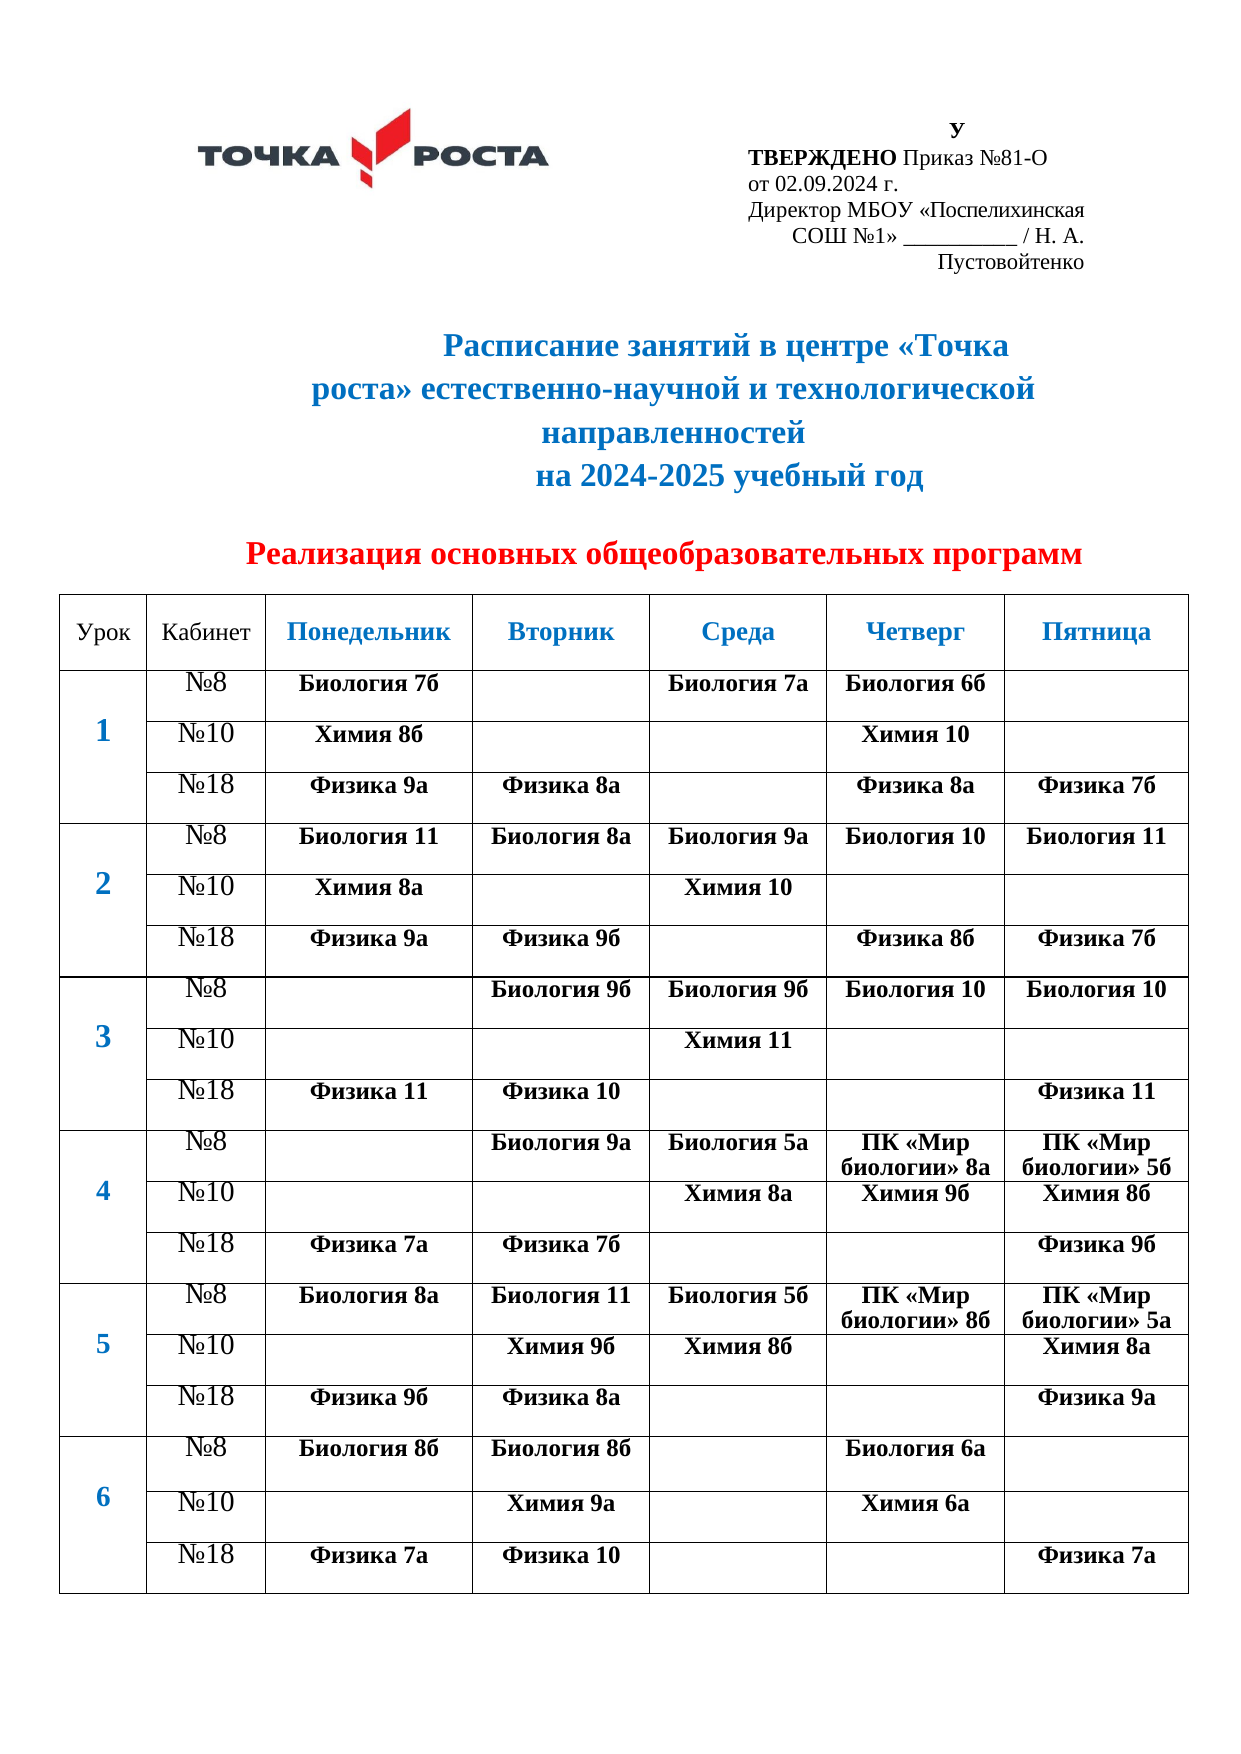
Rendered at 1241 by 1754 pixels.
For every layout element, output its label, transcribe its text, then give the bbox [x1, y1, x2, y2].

table_cell 4 [60, 1131, 146, 1283]
table_header Пятница [1005, 595, 1188, 670]
table_cell №10 [147, 722, 265, 772]
table_cell №18 [147, 773, 265, 823]
text УТВЕРЖДЕНО Приказ №81-О от 02.09.2024 г. [748, 118, 1068, 196]
table_cell №18 [147, 1386, 265, 1436]
table_cell Физика 7а [266, 1543, 472, 1593]
table_cell Химия 8б [1005, 1182, 1188, 1232]
table_cell №8 [147, 824, 265, 874]
table_cell №10 [147, 1029, 265, 1078]
table_cell [650, 773, 826, 823]
text Реализация основных общеобразовательных программ [177, 544, 1152, 569]
table_cell Биология 8а [473, 824, 649, 874]
table_cell Физика 9а [266, 926, 472, 976]
table_cell [827, 1233, 1004, 1283]
table_cell [266, 1131, 472, 1181]
table_cell [1005, 1029, 1188, 1078]
table_cell Физика 9б [1005, 1233, 1188, 1283]
table_cell Биология 9а [650, 824, 826, 874]
table_cell [827, 1335, 1004, 1385]
table_cell [650, 722, 826, 772]
table_cell Физика 9б [266, 1386, 472, 1436]
table_cell Биология 11 [1005, 824, 1188, 874]
table_cell [473, 875, 649, 925]
table_cell Биология 9б [650, 978, 826, 1027]
table_cell Биология 6б [827, 671, 1004, 721]
table_cell №8 [147, 1284, 265, 1334]
table_header Четверг [827, 595, 1004, 670]
table_cell Физика 10 [473, 1543, 649, 1593]
table_cell Химия 6а [827, 1492, 1004, 1542]
table_cell Биология 10 [827, 978, 1004, 1027]
table_cell [473, 722, 649, 772]
table_cell [1005, 1437, 1188, 1491]
table_cell №18 [147, 1543, 265, 1593]
table_cell Химия 11 [650, 1029, 826, 1078]
table_cell №8 [147, 978, 265, 1027]
table_cell Химия 9а [473, 1492, 649, 1542]
table_cell 3 [60, 978, 146, 1129]
table_cell Биология 9б [473, 978, 649, 1027]
table_cell Физика 9б [473, 926, 649, 976]
table_cell [1005, 722, 1188, 772]
table_cell Физика 7б [473, 1233, 649, 1283]
table_cell ПК «Мир биологии» 8а [827, 1131, 1004, 1181]
table_cell Биология 7б [266, 671, 472, 721]
table_cell №18 [147, 926, 265, 976]
table_cell [650, 1492, 826, 1542]
table_cell [266, 1182, 472, 1232]
table_cell [650, 1080, 826, 1129]
table_cell №8 [147, 1437, 265, 1491]
table_cell Физика 7б [1005, 926, 1188, 976]
table_cell Химия 10 [650, 875, 826, 925]
table_cell [266, 1029, 472, 1078]
table_cell Биология 10 [1005, 978, 1188, 1027]
table_cell [266, 1492, 472, 1542]
table_cell Химия 10 [827, 722, 1004, 772]
table_cell №10 [147, 1335, 265, 1385]
table_cell Химия 8а [650, 1182, 826, 1232]
table_cell [650, 926, 826, 976]
text Директор МБОУ «Поспелихинская СОШ №1» __________ / Н. А. Пустовойтенко [745, 196, 1084, 275]
text Расписание занятий в центре «Точка роста» естественно-научной и технологической направленностей [288, 325, 1058, 450]
table_cell [473, 671, 649, 721]
table_cell Физика 7б [1005, 773, 1188, 823]
table_cell [650, 1543, 826, 1593]
picture [126, 51, 623, 248]
table_cell [827, 1029, 1004, 1078]
table_cell [266, 1335, 472, 1385]
table_cell [827, 1080, 1004, 1129]
table_cell [650, 1437, 826, 1491]
table_cell [473, 1182, 649, 1232]
table_cell Биология 8б [473, 1437, 649, 1491]
table_cell [827, 875, 1004, 925]
table_header Понедельник [266, 595, 472, 670]
table_cell №10 [147, 1182, 265, 1232]
table_cell Химия 8а [1005, 1335, 1188, 1385]
table_cell [1005, 1492, 1188, 1542]
table_cell [473, 1029, 649, 1078]
table_cell №18 [147, 1080, 265, 1129]
table_header Среда [650, 595, 826, 670]
table_cell Физика 8а [827, 773, 1004, 823]
table_cell [650, 1233, 826, 1283]
table_cell 2 [60, 824, 146, 976]
table_header Кабинет [147, 595, 265, 670]
table_cell ПК «Мир биологии» 5б [1005, 1131, 1188, 1181]
table_cell Биология 6а [827, 1437, 1004, 1491]
table_cell [827, 1543, 1004, 1593]
table_cell Физика 9а [1005, 1386, 1188, 1436]
table_cell 5 [60, 1284, 146, 1436]
text на 2024-2025 учебный год [535, 456, 1154, 494]
table_header Вторник [473, 595, 649, 670]
table_cell Биология 9а [473, 1131, 649, 1181]
table_cell [1005, 875, 1188, 925]
table_cell №8 [147, 1131, 265, 1181]
table_cell ПК «Мир биологии» 8б [827, 1284, 1004, 1334]
table_cell Биология 5а [650, 1131, 826, 1181]
table_cell Химия 9б [827, 1182, 1004, 1232]
table_cell Химия 8б [650, 1335, 826, 1385]
table_cell [827, 1386, 1004, 1436]
table_header Урок [60, 595, 146, 670]
table_cell Биология 10 [827, 824, 1004, 874]
table_cell Биология 11 [473, 1284, 649, 1334]
table_cell Физика 7а [1005, 1543, 1188, 1593]
table_cell [1005, 671, 1188, 721]
table_cell Физика 9а [266, 773, 472, 823]
table_cell Физика 7а [266, 1233, 472, 1283]
table_cell Физика 8б [827, 926, 1004, 976]
table_cell 6 [60, 1437, 146, 1593]
table_cell Физика 11 [266, 1080, 472, 1129]
table_cell Химия 9б [473, 1335, 649, 1385]
table_cell №10 [147, 1492, 265, 1542]
table_cell Химия 8а [266, 875, 472, 925]
table_cell ПК «Мир биологии» 5а [1005, 1284, 1188, 1334]
table_cell Биология 8б [266, 1437, 472, 1491]
table_cell Биология 5б [650, 1284, 826, 1334]
table_cell №10 [147, 875, 265, 925]
table_cell Физика 8а [473, 1386, 649, 1436]
table_cell 1 [60, 671, 146, 823]
table_cell Биология 7а [650, 671, 826, 721]
table_cell [650, 1386, 826, 1436]
table_cell Физика 10 [473, 1080, 649, 1129]
table_cell Химия 8б [266, 722, 472, 772]
table_cell №18 [147, 1233, 265, 1283]
table_cell №8 [147, 671, 265, 721]
table_cell [266, 978, 472, 1027]
table_cell Биология 8а [266, 1284, 472, 1334]
table_cell Биология 11 [266, 824, 472, 874]
table_cell Физика 8а [473, 773, 649, 823]
table_cell Физика 11 [1005, 1080, 1188, 1129]
